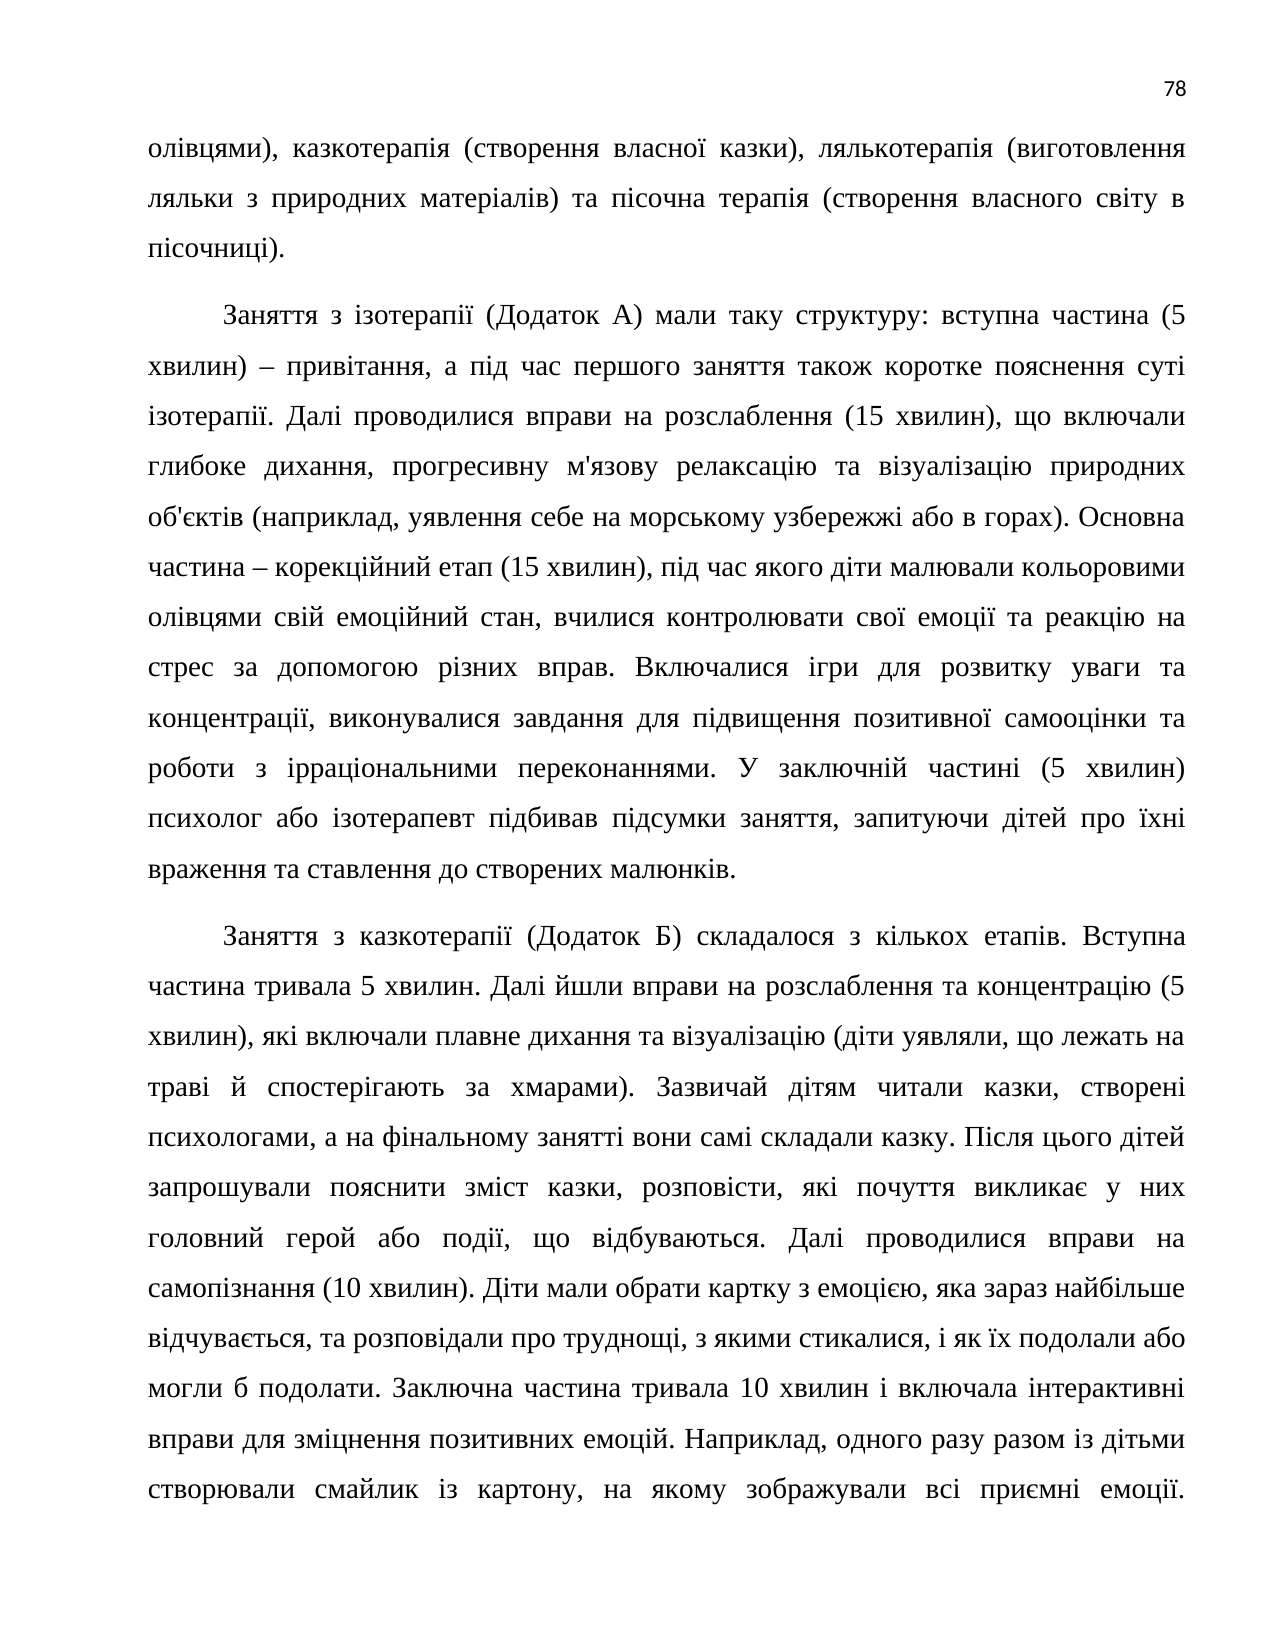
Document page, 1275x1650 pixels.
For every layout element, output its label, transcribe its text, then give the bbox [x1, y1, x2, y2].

text Заняття з ізотерапії (Додаток А) мали таку структуру: вступна частина (5 хвилин) – привітання, а під час першого заняття також коротке пояснення суті ізотерапії. Далі проводилися вправи на розслаблення (15 хвилин), що включали глибоке дихання, прогресивну м'язову релаксацію та візуалізацію природних об'єктів (наприклад, уявлення себе на морському узбережжі або в горах). Основна частина – корекційний етап (15 хвилин), під час якого діти малювали кольоровими олівцями свій емоційний стан, вчилися контролювати свої емоції та реакцію на стрес за допомогою різних вправ. Включалися ігри для розвитку уваги та концентрації, виконувалися завдання для підвищення позитивної самооцінки та роботи з ірраціональними переконаннями. У заключній частині (5 хвилин) психолог або ізотерапевт підбивав підсумки заняття, запитуючи дітей про їхні враження та ставлення до створених малюнків. [148, 297, 1186, 884]
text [148, 130, 1186, 264]
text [148, 918, 1186, 1505]
